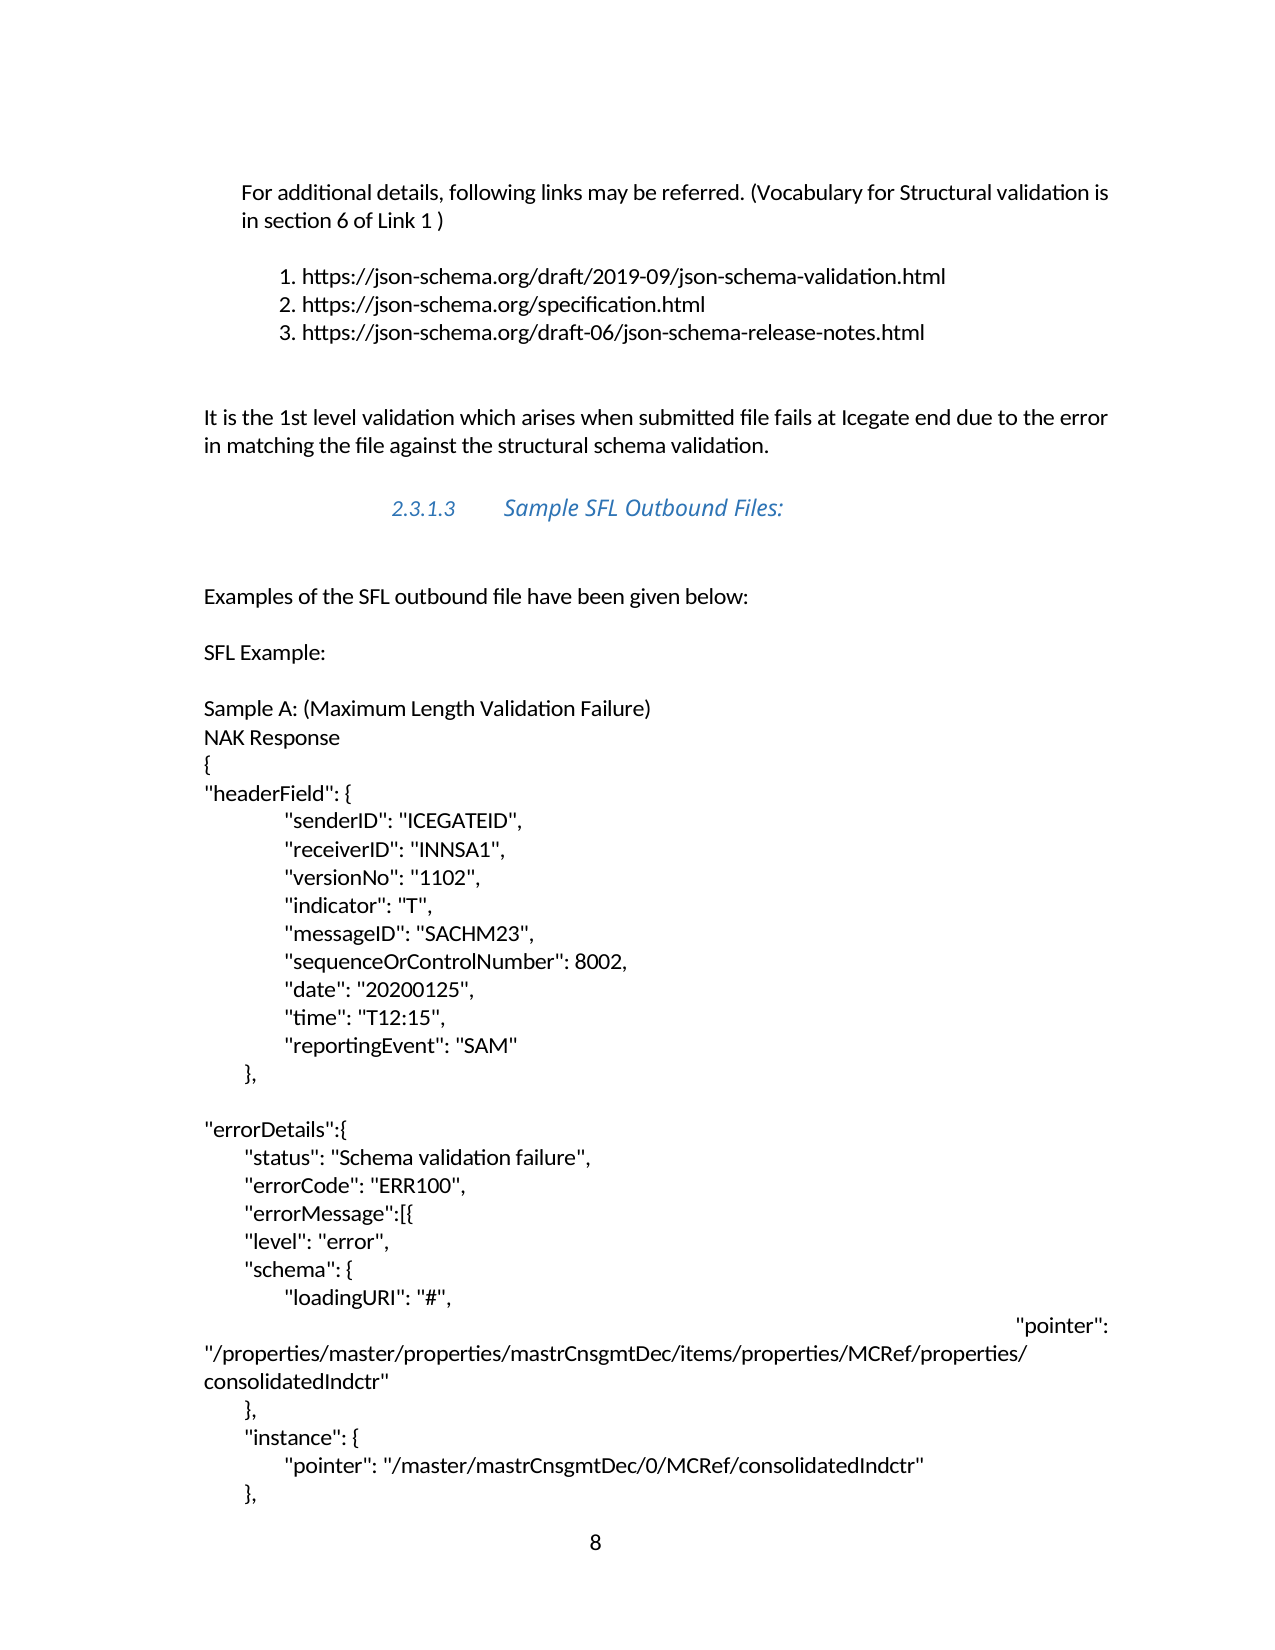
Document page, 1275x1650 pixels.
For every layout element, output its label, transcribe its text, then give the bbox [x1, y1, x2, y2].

list { [204, 751, 1110, 779]
list "schema": { [204, 1255, 1110, 1283]
list NAK Response [204, 723, 1110, 751]
list "errorDetails":{ [204, 1115, 1110, 1143]
list "indicator": "T", [204, 891, 1110, 919]
list "errorMessage":[{ [204, 1199, 1110, 1227]
text 3. https://json-schema.org/draft-06/json-schema-release-notes.html [204, 318, 1110, 346]
list "pointer": "/master/mastrCnsgmtDec/0/MCRef/consolidatedIndctr" [204, 1451, 1110, 1479]
text For additional details, following links may be referred. (Vocabulary for Structural validation is in section 6 of Link 1 ) [241, 178, 1110, 234]
list "sequenceOrControlNumber": 8002, [204, 947, 1110, 975]
list "instance": { [204, 1423, 1110, 1451]
list "messageID": "SACHM23", [204, 919, 1110, 947]
list "date": "20200125", [204, 975, 1110, 1003]
list "receiverID": "INNSA1", [204, 835, 1110, 863]
list "time": "T12:15", [204, 1003, 1110, 1031]
list Sample A: (Maximum Length Validation Failure) [204, 694, 1110, 723]
list "loadingURI": "#", [204, 1283, 1110, 1311]
list "senderID": "ICEGATEID", [204, 807, 1110, 835]
list Examples of the SFL outbound file have been given below: [204, 582, 1110, 611]
list "reportingEvent": "SAM" [204, 1031, 1110, 1059]
list "versionNo": "1102", [204, 863, 1110, 891]
list "status": "Schema validation failure", [204, 1143, 1110, 1171]
text 1. https://json-schema.org/draft/2019-09/json-schema-validation.html [241, 262, 1110, 290]
list }, [204, 1479, 1110, 1507]
list It is the 1st level validation which arises when submitted file fails at Icegate end due to the error in matching the file against the structural schema validation. [204, 403, 1110, 459]
subtitle Sample SFL Outbound Files: [391, 492, 1110, 523]
list "pointer": "/properties/master/properties/mastrCnsgmtDec/items/properties/MCRef/properties/consolidatedIndctr" [204, 1311, 1110, 1395]
text 2. https://json-schema.org/specification.html [204, 290, 1110, 318]
list }, [204, 1395, 1110, 1423]
list "errorCode": "ERR100", [204, 1171, 1110, 1199]
list SFL Example: [204, 638, 1110, 667]
list "level": "error", [204, 1227, 1110, 1255]
list }, [204, 1059, 1110, 1087]
list "headerField": { [204, 779, 1110, 807]
